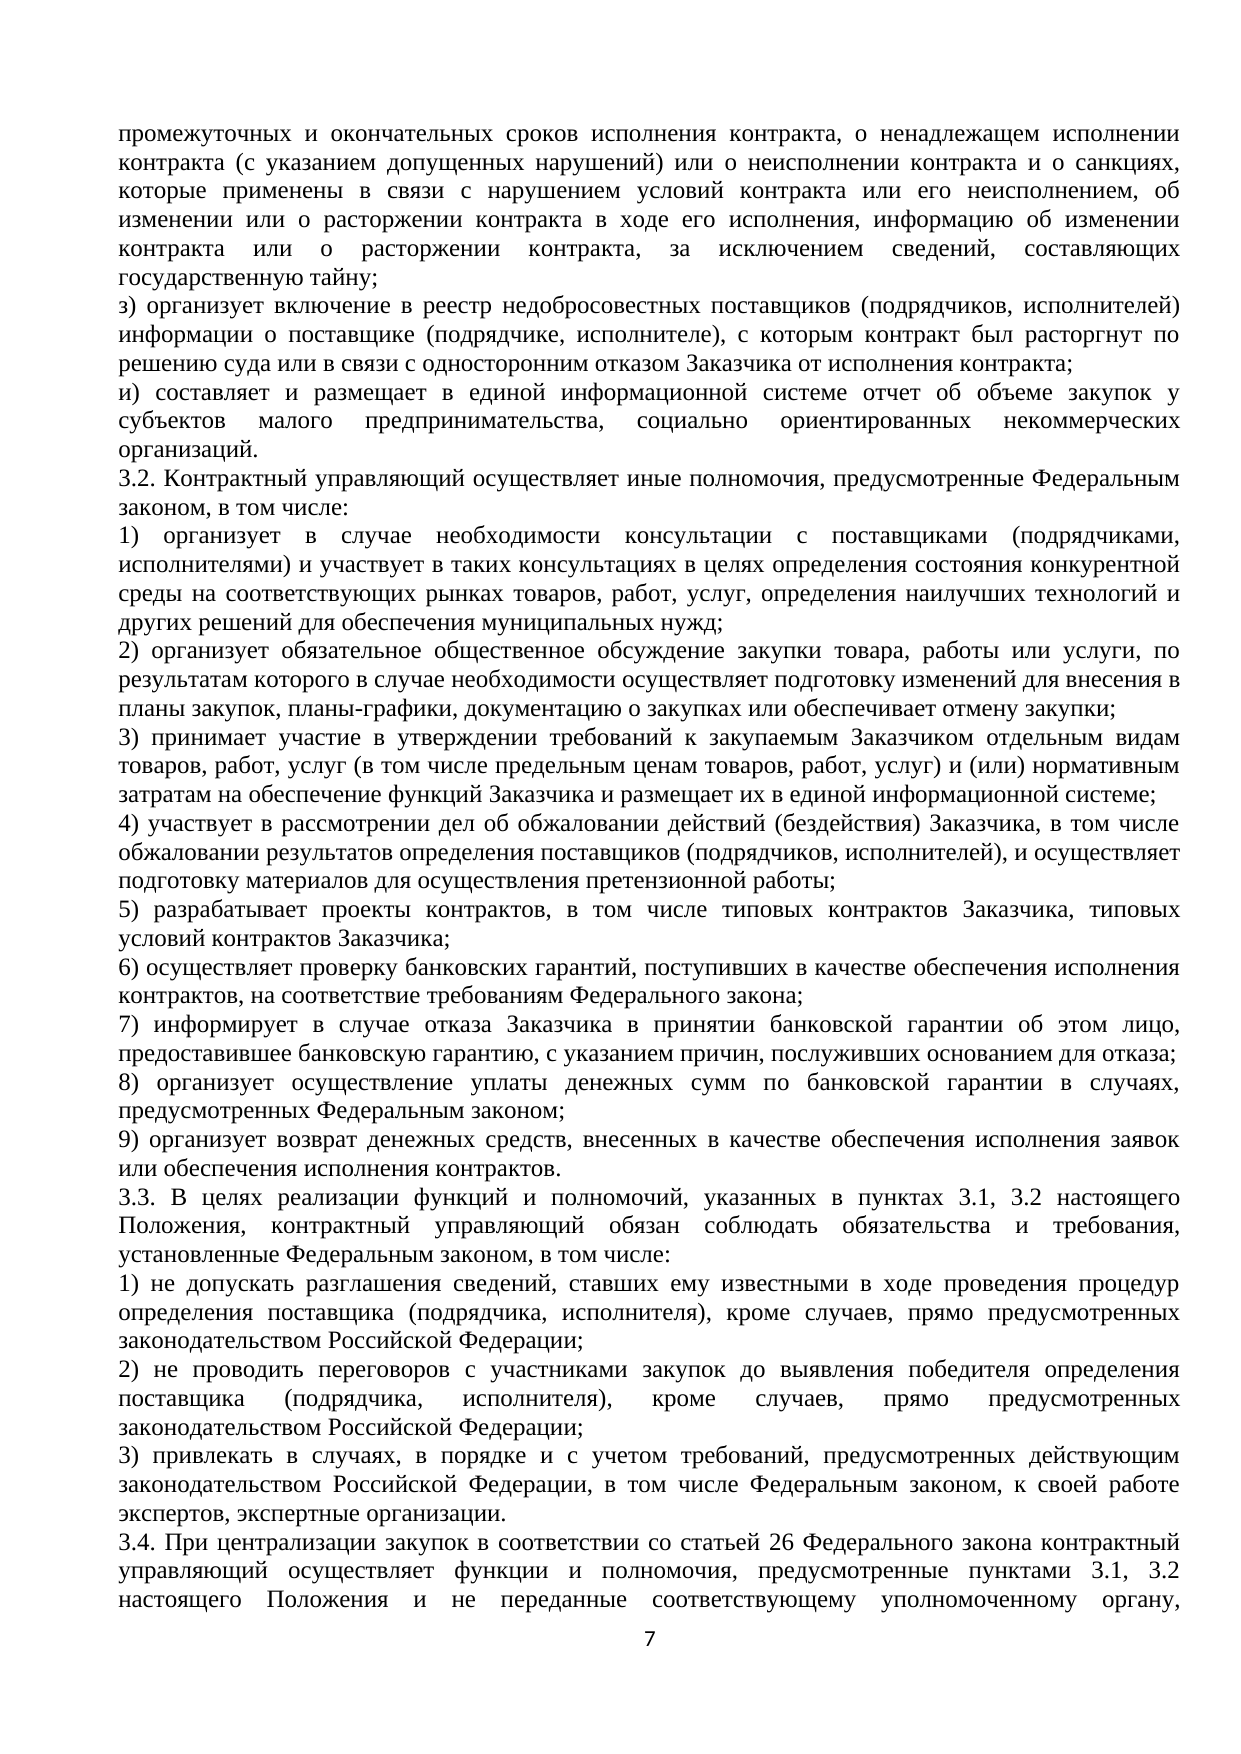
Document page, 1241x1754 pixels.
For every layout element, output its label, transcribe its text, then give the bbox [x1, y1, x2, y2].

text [118, 1527, 1181, 1613]
text 3.2. Контрактный управляющий осуществляет иные полномочия, предусмотренные Федеральным законом, в том числе: [118, 463, 1181, 521]
text 6) осуществляет проверку банковских гарантий, поступивших в качестве обеспечения исполнения контрактов, на соответствие требованиям Федерального закона; [118, 952, 1181, 1009]
text 3) принимает участие в утверждении требований к закупаемым Заказчиком отдельным видам товаров, работ, услуг (в том числе предельным ценам товаров, работ, услуг) и (или) нормативным затратам на обеспечение функций Заказчика и размещает их в единой информационной системе; [118, 722, 1181, 808]
text 3) привлекать в случаях, в порядке и с учетом требований, предусмотренных действующим законодательством Российской Федерации, в том числе Федеральным законом, к своей работе экспертов, экспертные организации. [118, 1441, 1181, 1527]
text 9) организует возврат денежных средств, внесенных в качестве обеспечения исполнения заявок или обеспечения исполнения контрактов. [118, 1124, 1181, 1182]
text 4) участвует в рассмотрении дел об обжаловании действий (бездействия) Заказчика, в том числе обжаловании результатов определения поставщиков (подрядчиков, исполнителей), и осуществляет подготовку материалов для осуществления претензионной работы; [118, 808, 1181, 894]
text 1) организует в случае необходимости консультации с поставщиками (подрядчиками, исполнителями) и участвует в таких консультациях в целях определения состояния конкурентной среды на соответствующих рынках товаров, работ, услуг, определения наилучших технологий и других решений для обеспечения муниципальных нужд; [118, 521, 1181, 636]
text 3.3. В целях реализации функций и полномочий, указанных в пунктах 3.1, 3.2 настоящего Положения, контрактный управляющий обязан соблюдать обязательства и требования, установленные Федеральным законом, в том числе: [118, 1182, 1181, 1268]
text 2) организует обязательное общественное обсуждение закупки товара, работы или услуги, по результатам которого в случае необходимости осуществляет подготовку изменений для внесения в планы закупок, планы-графики, документацию о закупках или обеспечивает отмену закупки; [118, 636, 1181, 722]
text 1) не допускать разглашения сведений, ставших ему известными в ходе проведения процедур определения поставщика (подрядчика, исполнителя), кроме случаев, прямо предусмотренных законодательством Российской Федерации; [118, 1268, 1181, 1354]
text 2) не проводить переговоров с участниками закупок до выявления победителя определения поставщика (подрядчика, исполнителя), кроме случаев, прямо предусмотренных законодательством Российской Федерации; [118, 1354, 1181, 1441]
text 8) организует осуществление уплаты денежных сумм по банковской гарантии в случаях, предусмотренных Федеральным законом; [118, 1067, 1181, 1124]
text и) составляет и размещает в единой информационной системе отчет об объеме закупок у субъектов малого предпринимательства, социально ориентированных некоммерческих организаций. [118, 377, 1181, 463]
text 7) информирует в случае отказа Заказчика в принятии банковской гарантии об этом лицо, предоставившее банковскую гарантию, с указанием причин, послуживших основанием для отказа; [118, 1009, 1181, 1067]
text 5) разрабатывает проекты контрактов, в том числе типовых контрактов Заказчика, типовых условий контрактов Заказчика; [118, 894, 1181, 952]
text з) организует включение в реестр недобросовестных поставщиков (подрядчиков, исполнителей) информации о поставщике (подрядчике, исполнителе), с которым контракт был расторгнут по решению суда или в связи с односторонним отказом Заказчика от исполнения контракта; [118, 291, 1181, 377]
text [118, 118, 1181, 291]
